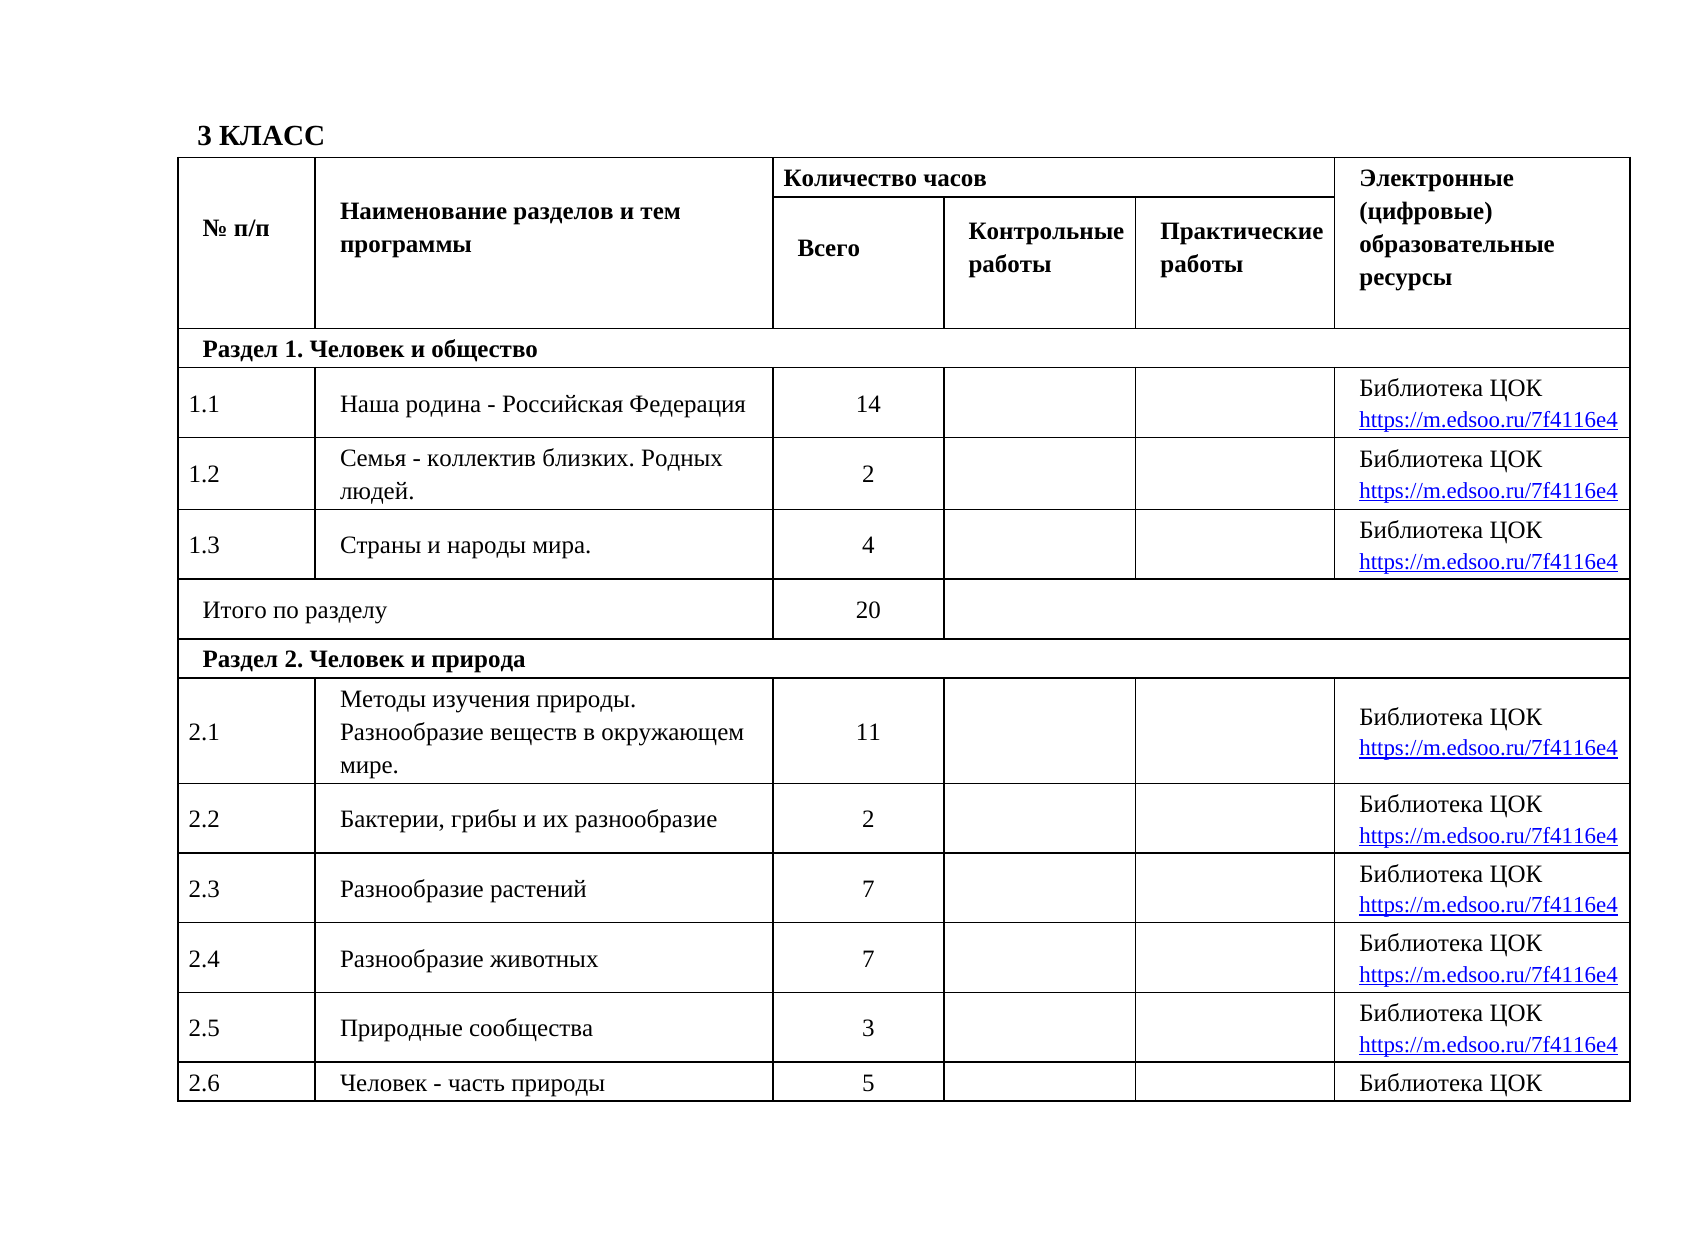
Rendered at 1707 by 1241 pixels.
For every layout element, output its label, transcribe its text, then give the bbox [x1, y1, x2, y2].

table_cell 2.2 [179, 784, 314, 852]
table_cell [1136, 993, 1334, 1061]
table_cell Методы изучения природы. Разнообразие веществ в окружающем мире. [316, 679, 772, 783]
table_cell Библиотека ЦОК https://m.edsoo.ru/7f4116e4 [1335, 854, 1629, 922]
table_cell Раздел 2. Человек и природа [179, 640, 1629, 677]
table_header № п/п [179, 158, 314, 327]
table_cell [945, 580, 1629, 638]
table_cell Разнообразие растений [316, 854, 772, 922]
text 3 КЛАСС [190, 118, 1618, 152]
table_cell 2.1 [179, 679, 314, 783]
table_cell Библиотека ЦОК https://m.edsoo.ru/7f4116e4 [1335, 510, 1629, 578]
table_cell 5 [774, 1063, 943, 1100]
table_cell 2.5 [179, 993, 314, 1061]
table_cell 3 [774, 993, 943, 1061]
table_cell Семья - коллектив близких. Родных людей. [316, 438, 772, 509]
table_cell Итого по разделу [179, 580, 772, 638]
table_cell 1.1 [179, 368, 314, 436]
table_cell [945, 784, 1135, 852]
table_header Наименование разделов и тем программы [316, 158, 772, 327]
table_header Электронные (цифровые) образовательные ресурсы [1335, 158, 1629, 327]
table_cell 2 [774, 438, 943, 509]
table_cell [945, 368, 1135, 436]
table_cell Бактерии, грибы и их разнообразие [316, 784, 772, 852]
table_cell Библиотека ЦОК https://m.edsoo.ru/7f4116e4 [1335, 679, 1629, 783]
table_cell [1136, 510, 1334, 578]
table_cell Раздел 1. Человек и общество [179, 329, 1629, 367]
table_cell 7 [774, 854, 943, 922]
table_header Количество часов [774, 158, 1334, 196]
table_cell 1.3 [179, 510, 314, 578]
table_cell [1136, 923, 1334, 991]
table_cell 20 [774, 580, 943, 638]
table_cell 2.4 [179, 923, 314, 991]
table_cell 4 [774, 510, 943, 578]
table_cell [1136, 438, 1334, 509]
table_cell [945, 679, 1135, 783]
table_cell 7 [774, 923, 943, 991]
table_cell [945, 438, 1135, 509]
table_cell Разнообразие животных [316, 923, 772, 991]
table_cell [1136, 854, 1334, 922]
table_cell [945, 993, 1135, 1061]
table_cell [1335, 993, 1629, 1061]
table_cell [1335, 923, 1629, 991]
table_cell Природные сообщества [316, 993, 772, 1061]
table_cell 2 [774, 784, 943, 852]
table_cell [945, 510, 1135, 578]
table_cell [1136, 368, 1334, 436]
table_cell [316, 1063, 772, 1100]
table_cell 1.2 [179, 438, 314, 509]
table_cell 2.6 [179, 1063, 314, 1100]
table_cell Библиотека ЦОК https://m.edsoo.ru/7f4116e4 [1335, 438, 1629, 509]
table_cell Практические работы [1136, 198, 1334, 327]
table_cell [945, 1063, 1135, 1100]
table_cell [1136, 784, 1334, 852]
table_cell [1335, 1063, 1629, 1100]
table_cell 11 [774, 679, 943, 783]
table_cell Страны и народы мира. [316, 510, 772, 578]
table_cell 2.3 [179, 854, 314, 922]
table_cell [945, 854, 1135, 922]
table_cell [1136, 679, 1334, 783]
table_cell Библиотека ЦОК https://m.edsoo.ru/7f4116e4 [1335, 368, 1629, 436]
table_cell [1136, 1063, 1334, 1100]
table_cell Контрольные работы [945, 198, 1135, 327]
table_cell [945, 923, 1135, 991]
table_cell Всего [774, 198, 943, 327]
table_cell Библиотека ЦОК https://m.edsoo.ru/7f4116e4 [1335, 784, 1629, 852]
table_cell 14 [774, 368, 943, 436]
table_cell Наша родина - Российская Федерация [316, 368, 772, 436]
